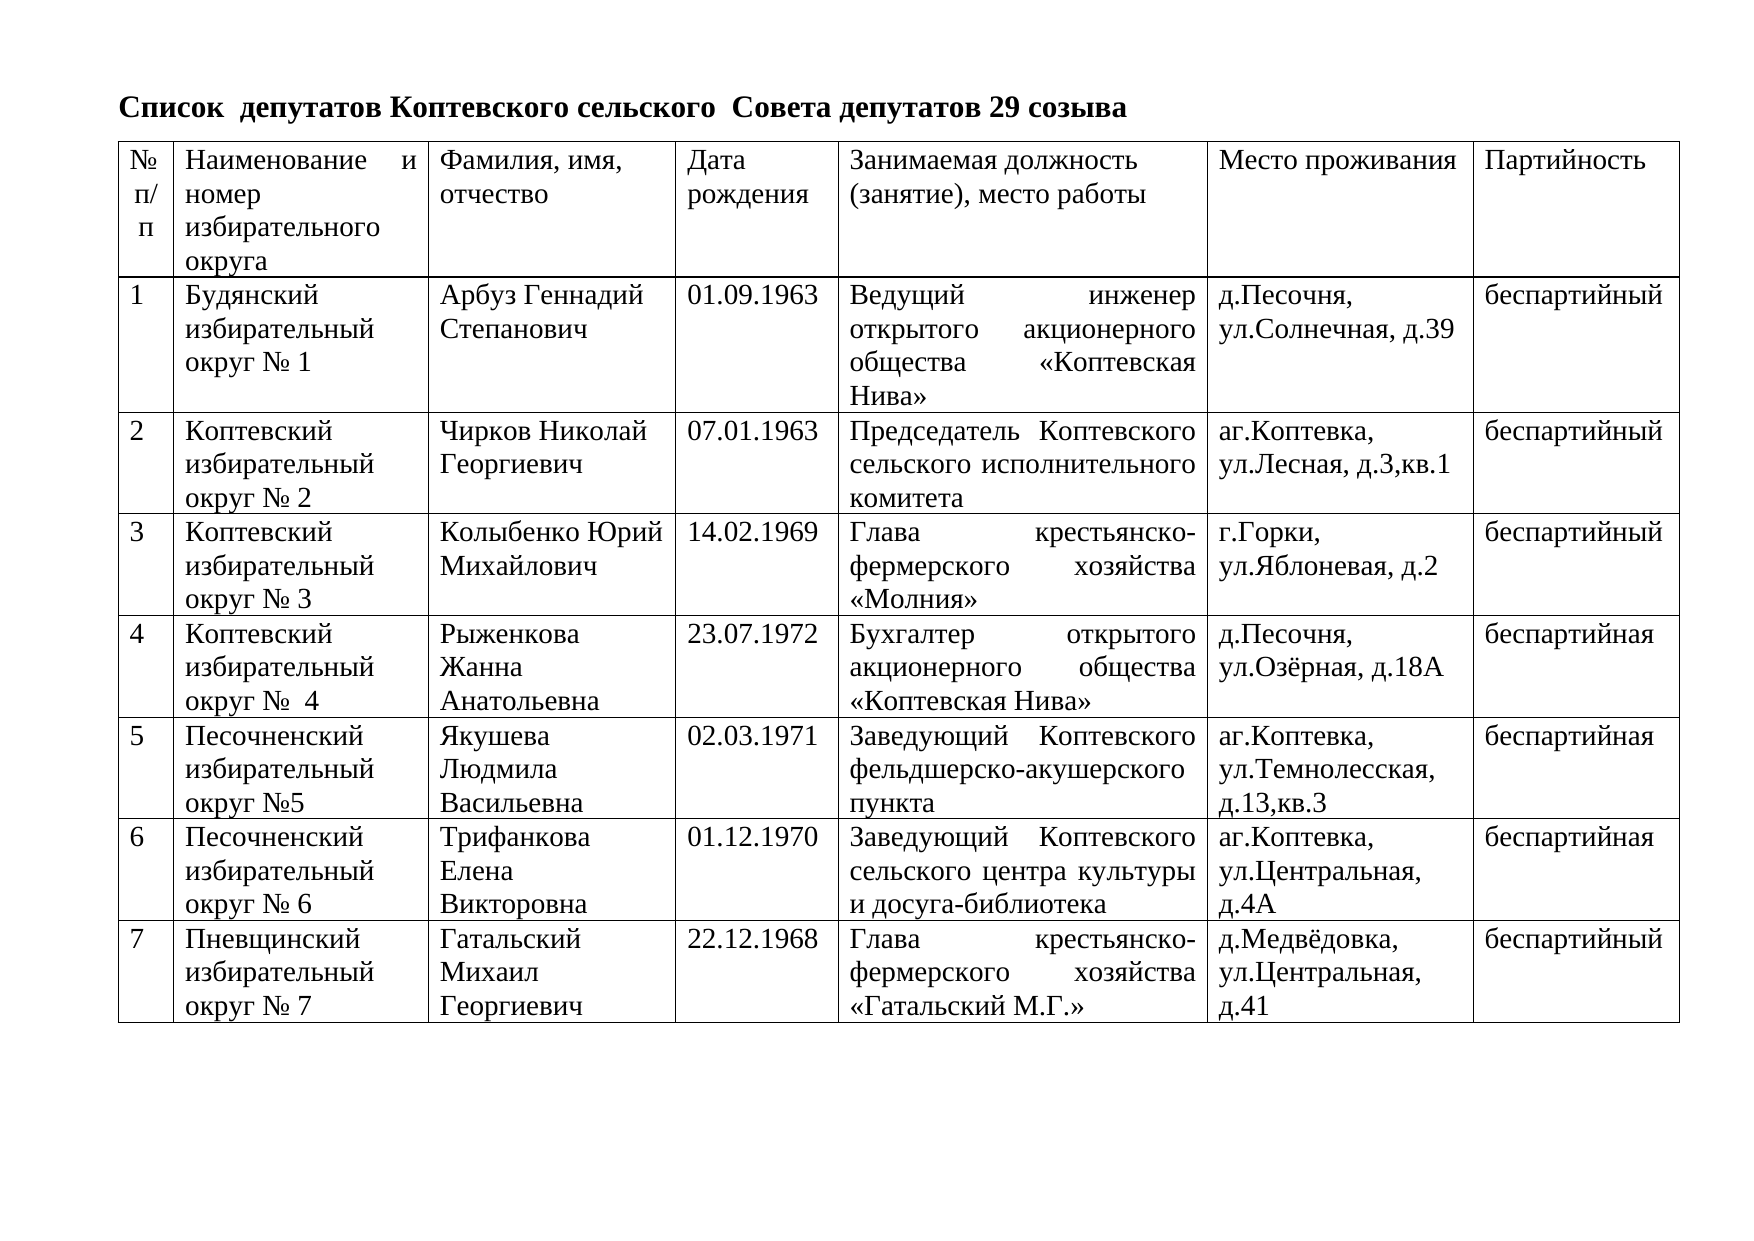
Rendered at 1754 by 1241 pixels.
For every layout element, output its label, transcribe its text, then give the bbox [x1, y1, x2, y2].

table_header Наименование и номер избирательного округа [174, 142, 428, 276]
table_cell 3 [119, 514, 173, 615]
table_cell Председатель Коптевского сельского исполнительного комитета [839, 413, 1207, 513]
table_cell Коптевский избирательный округ № 3 [174, 514, 428, 615]
table_cell Ведущий инженер открытого акционерного общества «Коптевская Нива» [839, 278, 1207, 412]
table_cell Пневщинский избирательный округ № 7 [174, 921, 428, 1022]
table_cell беспартийная [1474, 718, 1679, 818]
table_cell 01.12.1970 [676, 819, 838, 920]
table_cell Арбуз Геннадий Степанович [429, 278, 675, 412]
table_header Фамилия, имя, отчество [429, 142, 675, 276]
table_header № п/п [119, 142, 173, 276]
table_cell Рыженкова Жанна Анатольевна [429, 616, 675, 717]
table_cell 23.07.1972 [676, 616, 838, 717]
table_cell д.Медвёдовка, ул.Центральная, д.41 [1208, 921, 1473, 1022]
table_cell Чирков Николай Георгиевич [429, 413, 675, 513]
table_cell аг.Коптевка, ул.Лесная, д.3,кв.1 [1208, 413, 1473, 513]
table_header Занимаемая должность (занятие), место работы [839, 142, 1207, 276]
table_cell аг.Коптевка, ул.Центральная, д.4А [1208, 819, 1473, 920]
table_cell д.Песочня, ул.Озёрная, д.18А [1208, 616, 1473, 717]
table_cell 2 [119, 413, 173, 513]
table_cell беспартийный [1474, 514, 1679, 615]
table_cell 14.02.1969 [676, 514, 838, 615]
table_cell аг.Коптевка, ул.Темнолесская, д.13,кв.3 [1208, 718, 1473, 818]
table_cell Заведующий Коптевского сельского центра культуры и досуга-библиотека [839, 819, 1207, 920]
table_cell Коптевский избирательный округ № 2 [174, 413, 428, 513]
table_cell Гатальский Михаил Георгиевич [429, 921, 675, 1022]
table_cell 4 [119, 616, 173, 717]
table_cell Якушева Людмила Васильевна [429, 718, 675, 818]
table_cell Трифанкова Елена Викторовна [429, 819, 675, 920]
table_cell Глава крестьянско-фермерского хозяйства «Молния» [839, 514, 1207, 615]
table_cell Коптевский избирательный округ № 4 [174, 616, 428, 717]
table_cell беспартийный [1474, 413, 1679, 513]
table_cell Заведующий Коптевского фельдшерско-акушерского пункта [839, 718, 1207, 818]
table_cell 02.03.1971 [676, 718, 838, 818]
table_cell беспартийная [1474, 616, 1679, 717]
table_cell беспартийный [1474, 921, 1679, 1022]
table_cell Будянский избирательный округ № 1 [174, 278, 428, 412]
table_cell беспартийная [1474, 819, 1679, 920]
table_cell 1 [119, 278, 173, 412]
table_cell Песочненский избирательный округ №5 [174, 718, 428, 818]
table_cell 7 [119, 921, 173, 1022]
text Список депутатов Коптевского сельского Совета депутатов 29 созыва [118, 89, 1636, 124]
table_cell 22.12.1968 [676, 921, 838, 1022]
table_cell беспартийный [1474, 278, 1679, 412]
table_header Дата рождения [676, 142, 838, 276]
table_cell 01.09.1963 [676, 278, 838, 412]
table_cell г.Горки, ул.Яблоневая, д.2 [1208, 514, 1473, 615]
table_cell д.Песочня, ул.Солнечная, д.39 [1208, 278, 1473, 412]
table_header Партийность [1474, 142, 1679, 276]
table_cell Песочненский избирательный округ № 6 [174, 819, 428, 920]
table_cell 6 [119, 819, 173, 920]
table_cell 5 [119, 718, 173, 818]
table_cell Колыбенко Юрий Михайлович [429, 514, 675, 615]
table_header Место проживания [1208, 142, 1473, 276]
table_cell Бухгалтер открытого акционерного общества «Коптевская Нива» [839, 616, 1207, 717]
table_cell 07.01.1963 [676, 413, 838, 513]
table_cell Глава крестьянско-фермерского хозяйства «Гатальский М.Г.» [839, 921, 1207, 1022]
